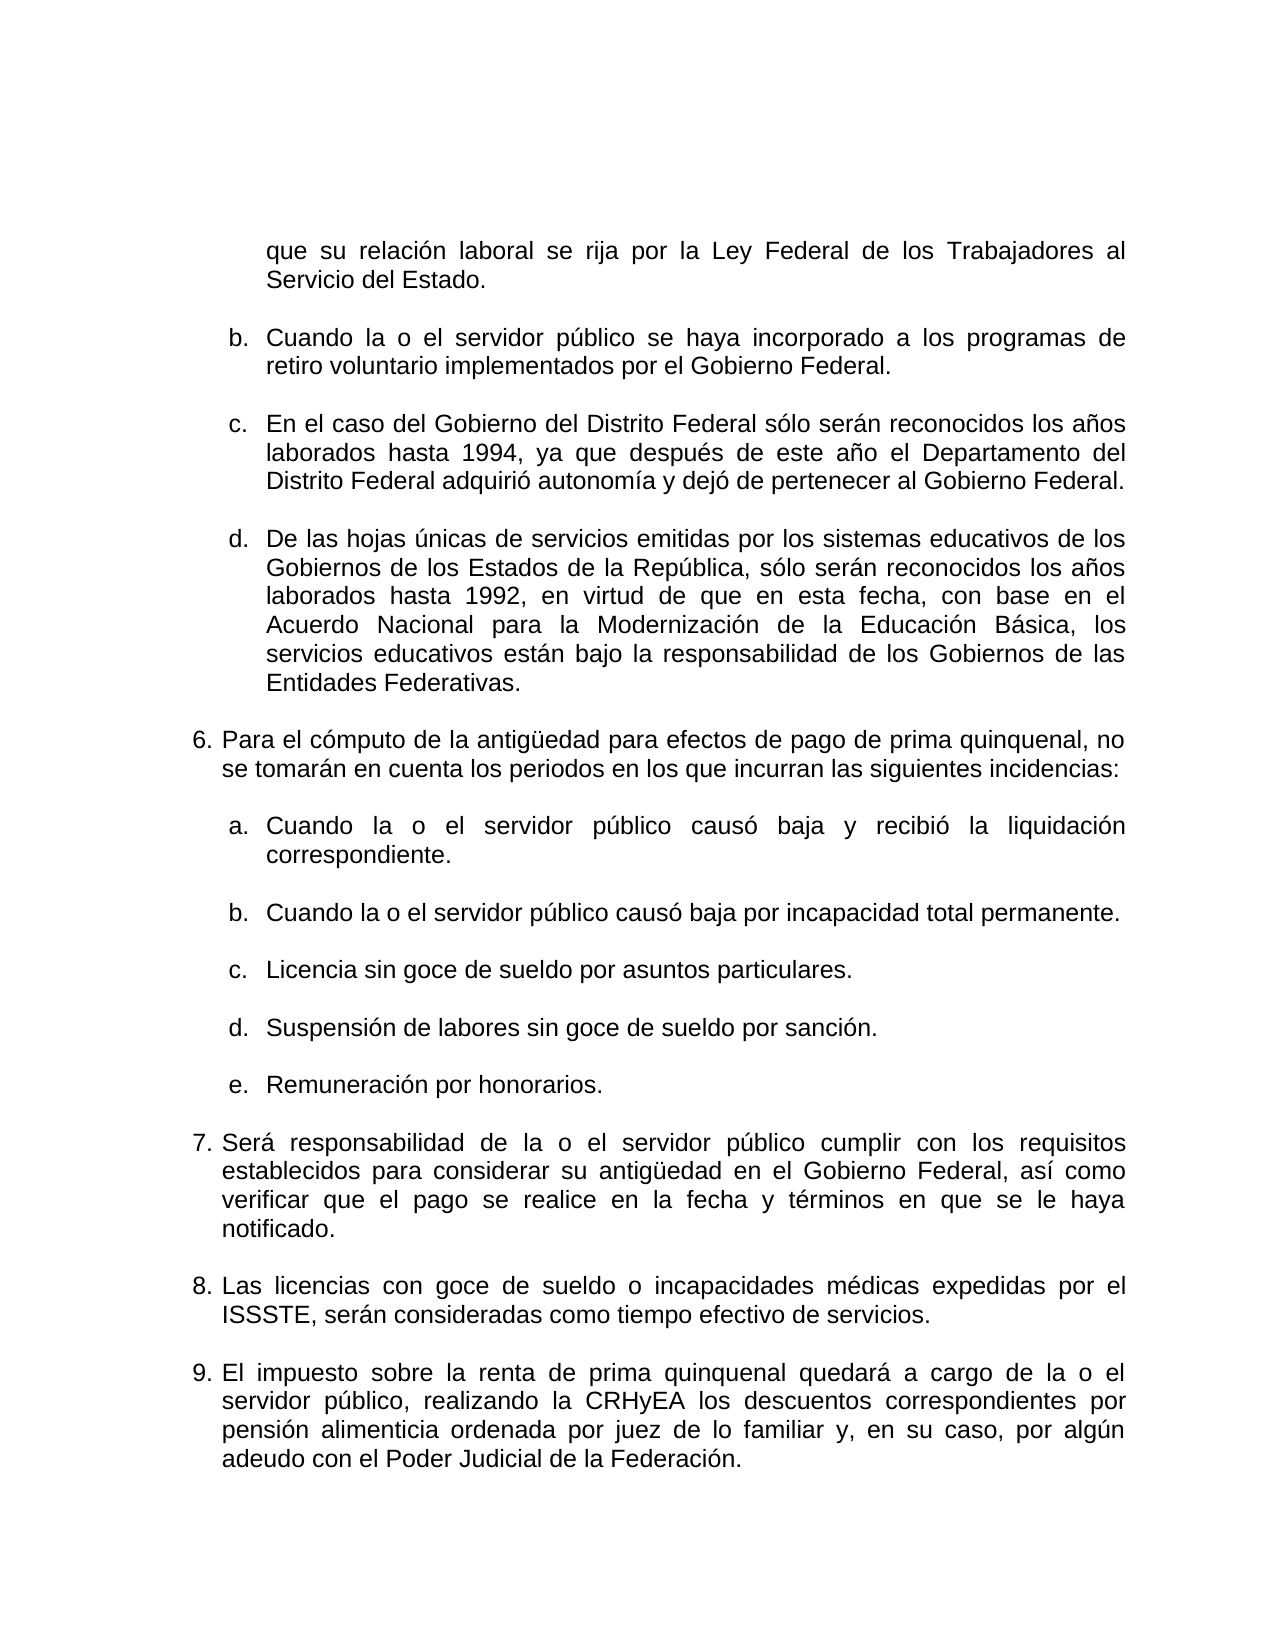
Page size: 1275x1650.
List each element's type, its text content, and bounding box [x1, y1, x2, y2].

list Cuando la o el servidor público causó baja por incapacidad total permanente. [228, 897, 1127, 926]
list Licencia sin goce de sueldo por asuntos particulares. [228, 955, 1127, 984]
list Las licencias con goce de sueldo o incapacidades médicas expedidas por el ISSSTE, serán consideradas como tiempo efectivo de servicios. [192, 1271, 1127, 1329]
list Cuando la o el servidor público se haya incorporado a los programas de retiro voluntario implementados por el Gobierno Federal. [228, 322, 1127, 380]
list Cuando la o el servidor público causó baja y recibió la liquidación correspondiente. [228, 811, 1127, 869]
list Será responsabilidad de la o el servidor público cumplir con los requisitos establecidos para considerar su antigüedad en el Gobierno Federal, así como verificar que el pago se realice en la fecha y términos en que se le haya notificado. [192, 1127, 1127, 1242]
list Suspensión de labores sin goce de sueldo por sanción. [228, 1012, 1127, 1041]
list De las hojas únicas de servicios emitidas por los sistemas educativos de los Gobiernos de los Estados de la República, sólo serán reconocidos los años laborados hasta 1992, en virtud de que en esta fecha, con base en el Acuerdo Nacional para la Modernización de la Educación Básica, los servicios educativos están bajo la responsabilidad de los Gobiernos de las Entidades Federativas. [228, 524, 1127, 696]
list En el caso del Gobierno del Distrito Federal sólo serán reconocidos los años laborados hasta 1994, ya que después de este año el Departamento del Distrito Federal adquirió autonomía y dejó de pertenecer al Gobierno Federal. [228, 409, 1127, 495]
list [228, 236, 1127, 294]
list Para el cómputo de la antigüedad para efectos de pago de prima quinquenal, no se tomarán en cuenta los periodos en los que incurran las siguientes incidencias: [192, 725, 1127, 782]
list Remuneración por honorarios. [228, 1070, 1127, 1099]
list El impuesto sobre la renta de prima quinquenal quedará a cargo de la o el servidor público, realizando la CRHyEA los descuentos correspondientes por pensión alimenticia ordenada por juez de lo familiar y, en su caso, por algún adeudo con el Poder Judicial de la Federación. [192, 1357, 1127, 1472]
